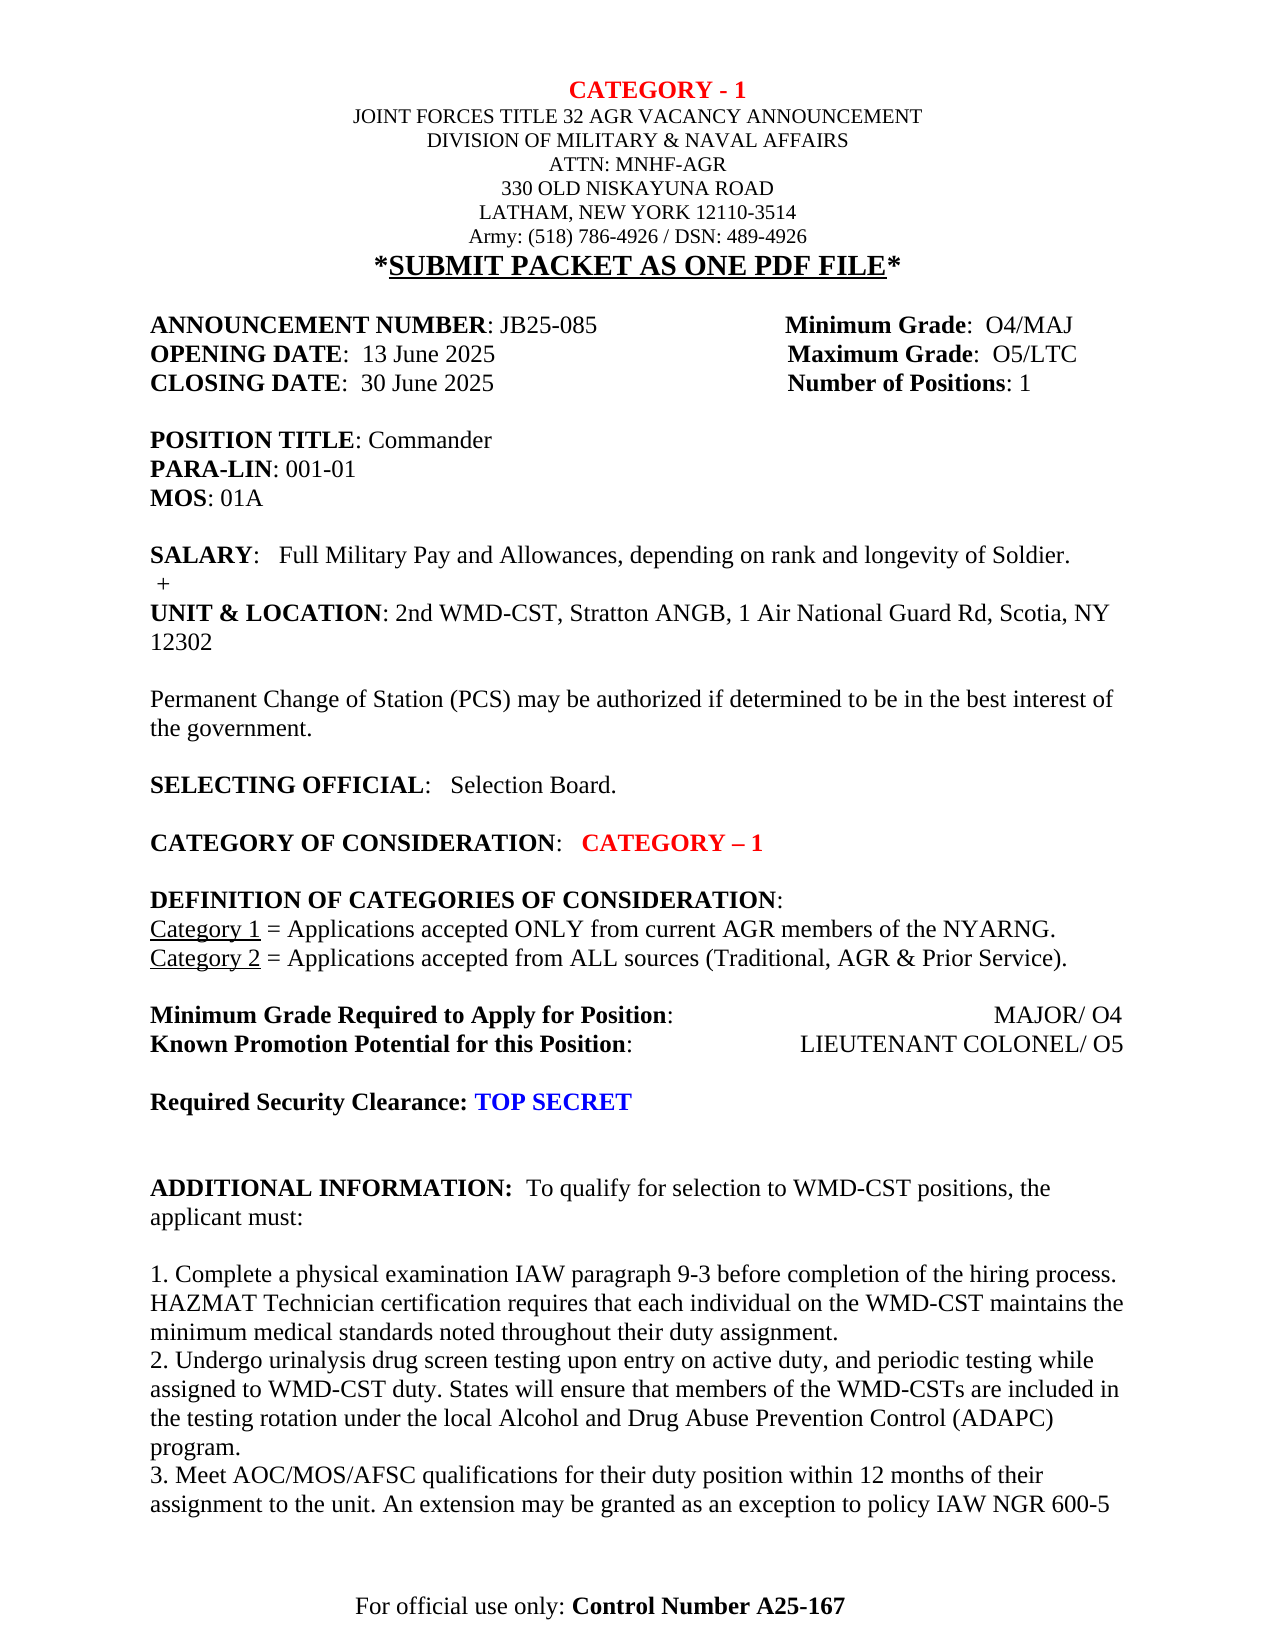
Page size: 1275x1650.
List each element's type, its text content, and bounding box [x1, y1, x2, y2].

text Permanent Change of Station (PCS) may be authorized if determined to be in the best interest of the government. [150, 684, 1125, 742]
text OPENING DATE: 13 June 2025 Maximum Grade: O5/LTC [150, 339, 1125, 368]
text CLOSING DATE: 30 June 2025 Number of Positions: 1 [150, 368, 1125, 397]
text Category 1 = Applications accepted ONLY from current AGR members of the NYARNG. [150, 914, 1125, 943]
text ANNOUNCEMENT NUMBER: JB25-085 Minimum Grade: O4/MAJ [150, 310, 1125, 339]
text Required Security Clearance: TOP SECRET [150, 1087, 1125, 1115]
text DEFINITION OF CATEGORIES OF CONSIDERATION: [150, 885, 1125, 914]
text UNIT & LOCATION: 2nd WMD-CST, Stratton ANGB, 1 Air National Guard Rd, Scotia, NY 12302 [150, 598, 1125, 655]
text + [150, 569, 1125, 598]
text Minimum Grade Required to Apply for Position: MAJOR/ O4 [150, 1000, 1125, 1029]
text SELECTING OFFICIAL: Selection Board. [150, 770, 1125, 799]
text CATEGORY OF CONSIDERATION: CATEGORY – 1 [150, 828, 1125, 857]
text CATEGORY - 1 [525, 75, 1200, 104]
text Known Promotion Potential for this Position: LIEUTENANT COLONEL/ O5 [150, 1029, 1125, 1058]
text 1. Complete a physical examination IAW paragraph 9-3 before completion of the hiring process. HAZMAT Technician certification requires that each individual on the WMD-CST maintains the minimum medical standards noted throughout their duty assignment. [150, 1259, 1125, 1345]
text MOS: 01A [150, 483, 1125, 512]
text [150, 1460, 1125, 1518]
text SALARY: Full Military Pay and Allowances, depending on rank and longevity of Soldier. [150, 540, 1125, 569]
text Category 2 = Applications accepted from ALL sources (Traditional, AGR & Prior Service). [150, 943, 1125, 972]
text DIVISION OF MILITARY & NAVAL AFFAIRS [75, 128, 1200, 152]
text Army: (518) 786-4926 / DSN: 489-4926 [75, 224, 1200, 248]
text POSITION TITLE: Commander [75, 425, 1200, 454]
text JOINT FORCES TITLE 32 AGR VACANCY ANNOUNCEMENT [75, 104, 1200, 128]
text ADDITIONAL INFORMATION: To qualify for selection to WMD-CST positions, the applicant must: [150, 1173, 1125, 1230]
text 2. Undergo urinalysis drug screen testing upon entry on active duty, and periodic testing while assigned to WMD-CST duty. States will ensure that members of the WMD-CSTs are included in the testing rotation under the local Alcohol and Drug Abuse Prevention Control (ADAPC) program. [150, 1345, 1125, 1460]
text ATTN: MNHF-AGR [75, 152, 1200, 176]
text *SUBMIT PACKET AS ONE PDF FILE* [75, 248, 1200, 282]
text PARA-LIN: 001-01 [75, 454, 1200, 483]
